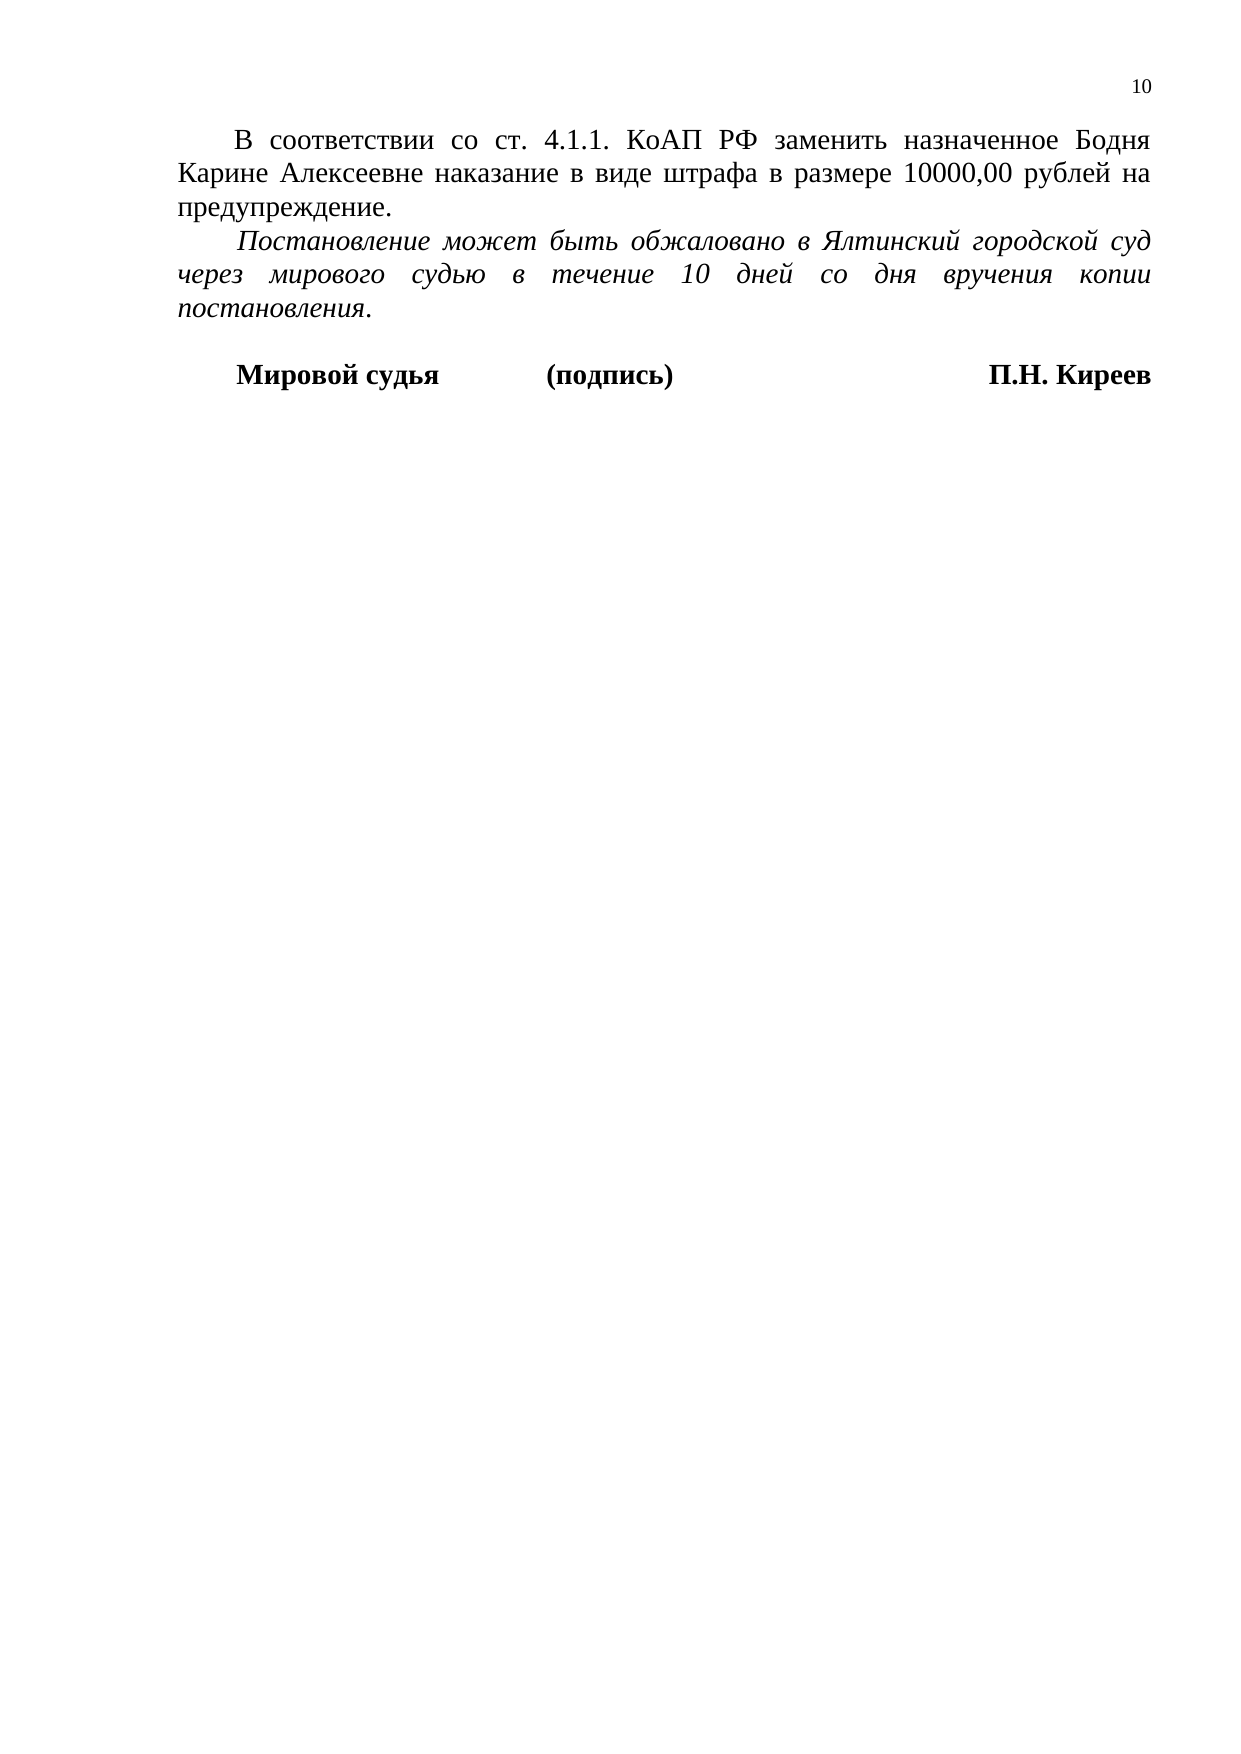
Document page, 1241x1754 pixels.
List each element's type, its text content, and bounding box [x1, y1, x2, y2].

text Постановление может быть обжаловано в Ялтинский городской суд через мирового судью в течение 10 дней со дня вручения копии постановления. [177, 223, 1152, 323]
text Мировой судья (подпись) П.Н. Киреев [177, 357, 1167, 390]
text В соответствии со ст. 4.1.1. КоАП РФ заменить назначенное Бодня Карине Алексеевне наказание в виде штрафа в размере 10000,00 рублей на предупреждение. [177, 122, 1152, 223]
